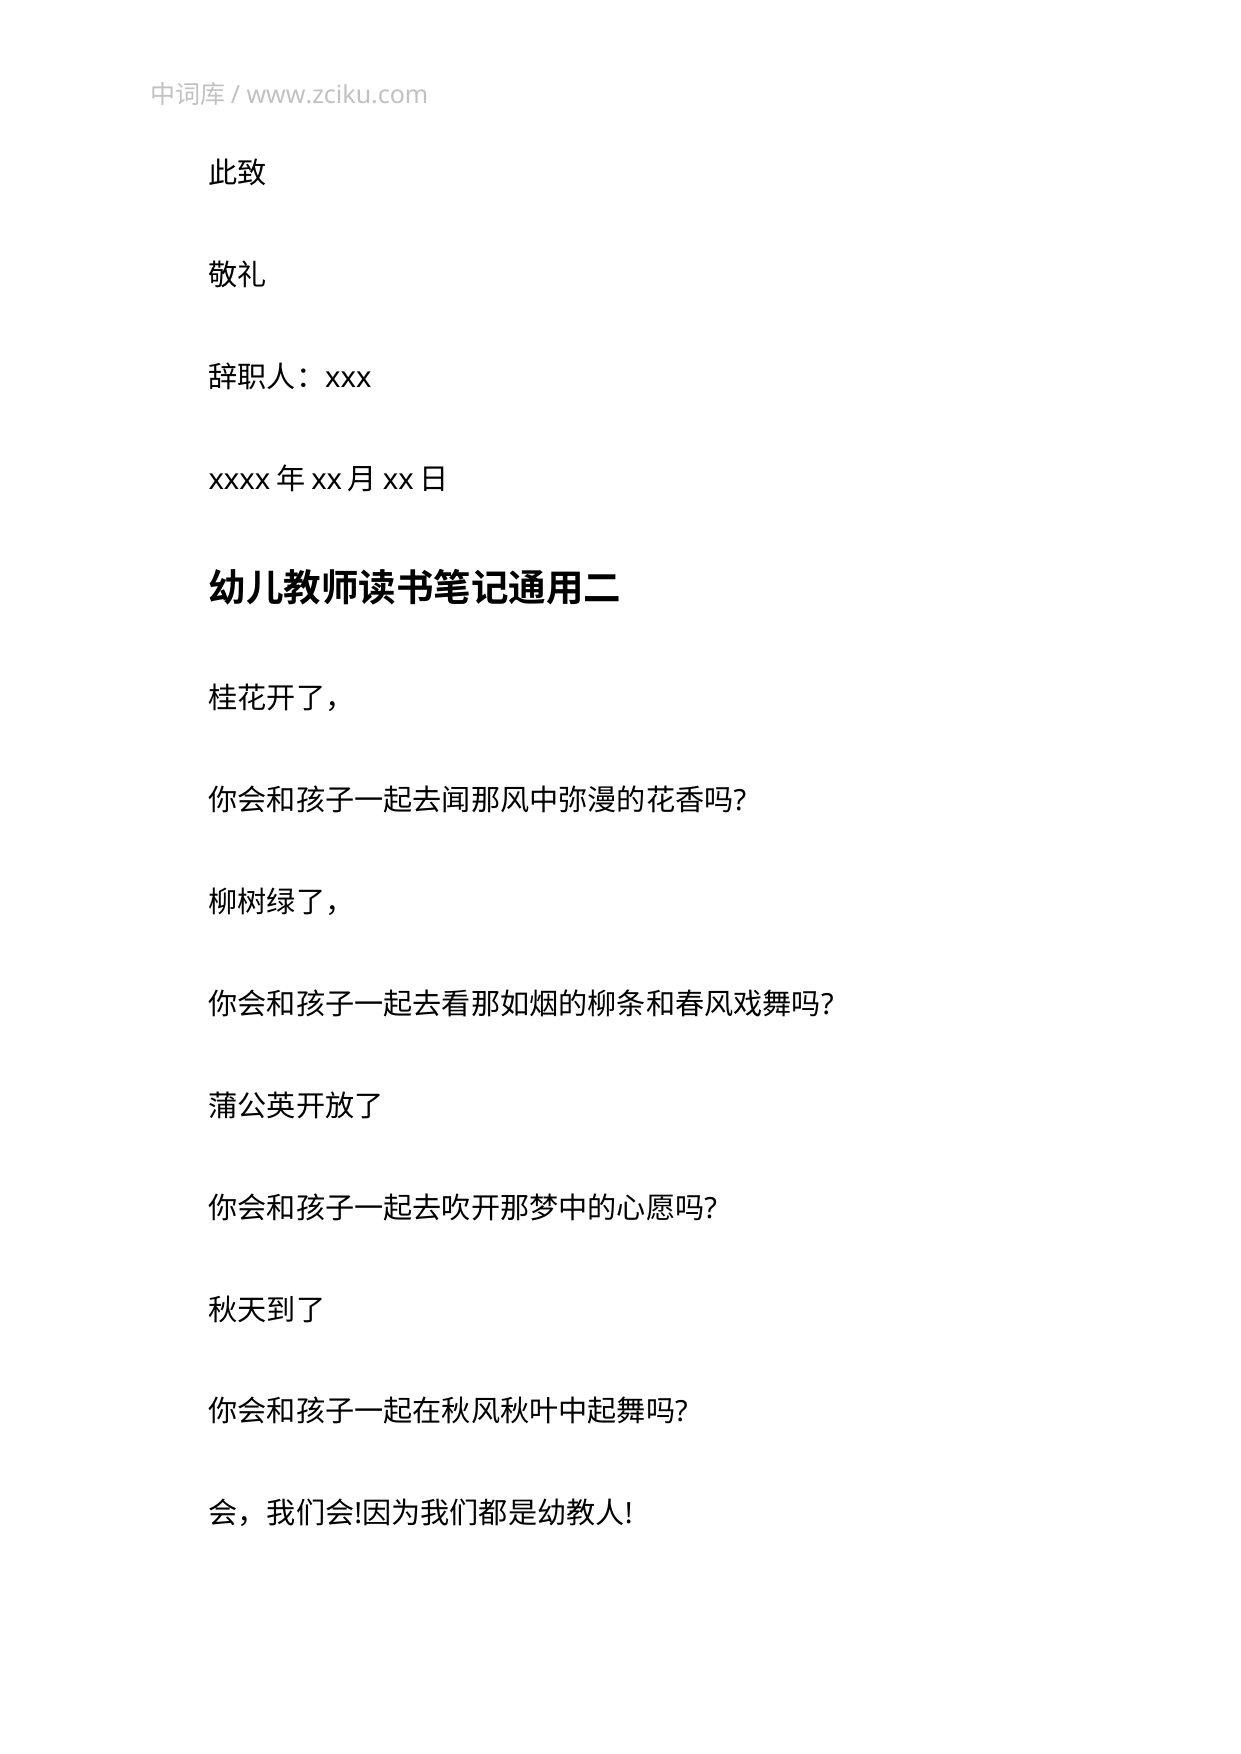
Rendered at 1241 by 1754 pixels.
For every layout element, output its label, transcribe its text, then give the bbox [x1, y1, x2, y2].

text 你会和孩子一起去看那如烟的柳条和春风戏舞吗? [150, 980, 1090, 1023]
text 幼儿教师读书笔记通用二 [150, 557, 1090, 612]
text 敬礼 [150, 252, 1090, 294]
text 你会和孩子一起在秋风秋叶中起舞吗? [150, 1388, 1090, 1430]
text xxxx年xx月xx日 [150, 456, 1090, 498]
text 秋天到了 [150, 1286, 1090, 1328]
text 蒲公英开放了 [150, 1082, 1090, 1125]
text 此致 [150, 150, 1090, 192]
text 柳树绿了， [150, 879, 1090, 921]
text 桂花开了， [150, 675, 1090, 717]
text 辞职人：xxx [150, 353, 1090, 396]
text 会，我们会!因为我们都是幼教人! [150, 1490, 1090, 1532]
text 你会和孩子一起去闻那风中弥漫的花香吗? [150, 777, 1090, 819]
text 你会和孩子一起去吹开那梦中的心愿吗? [150, 1184, 1090, 1227]
